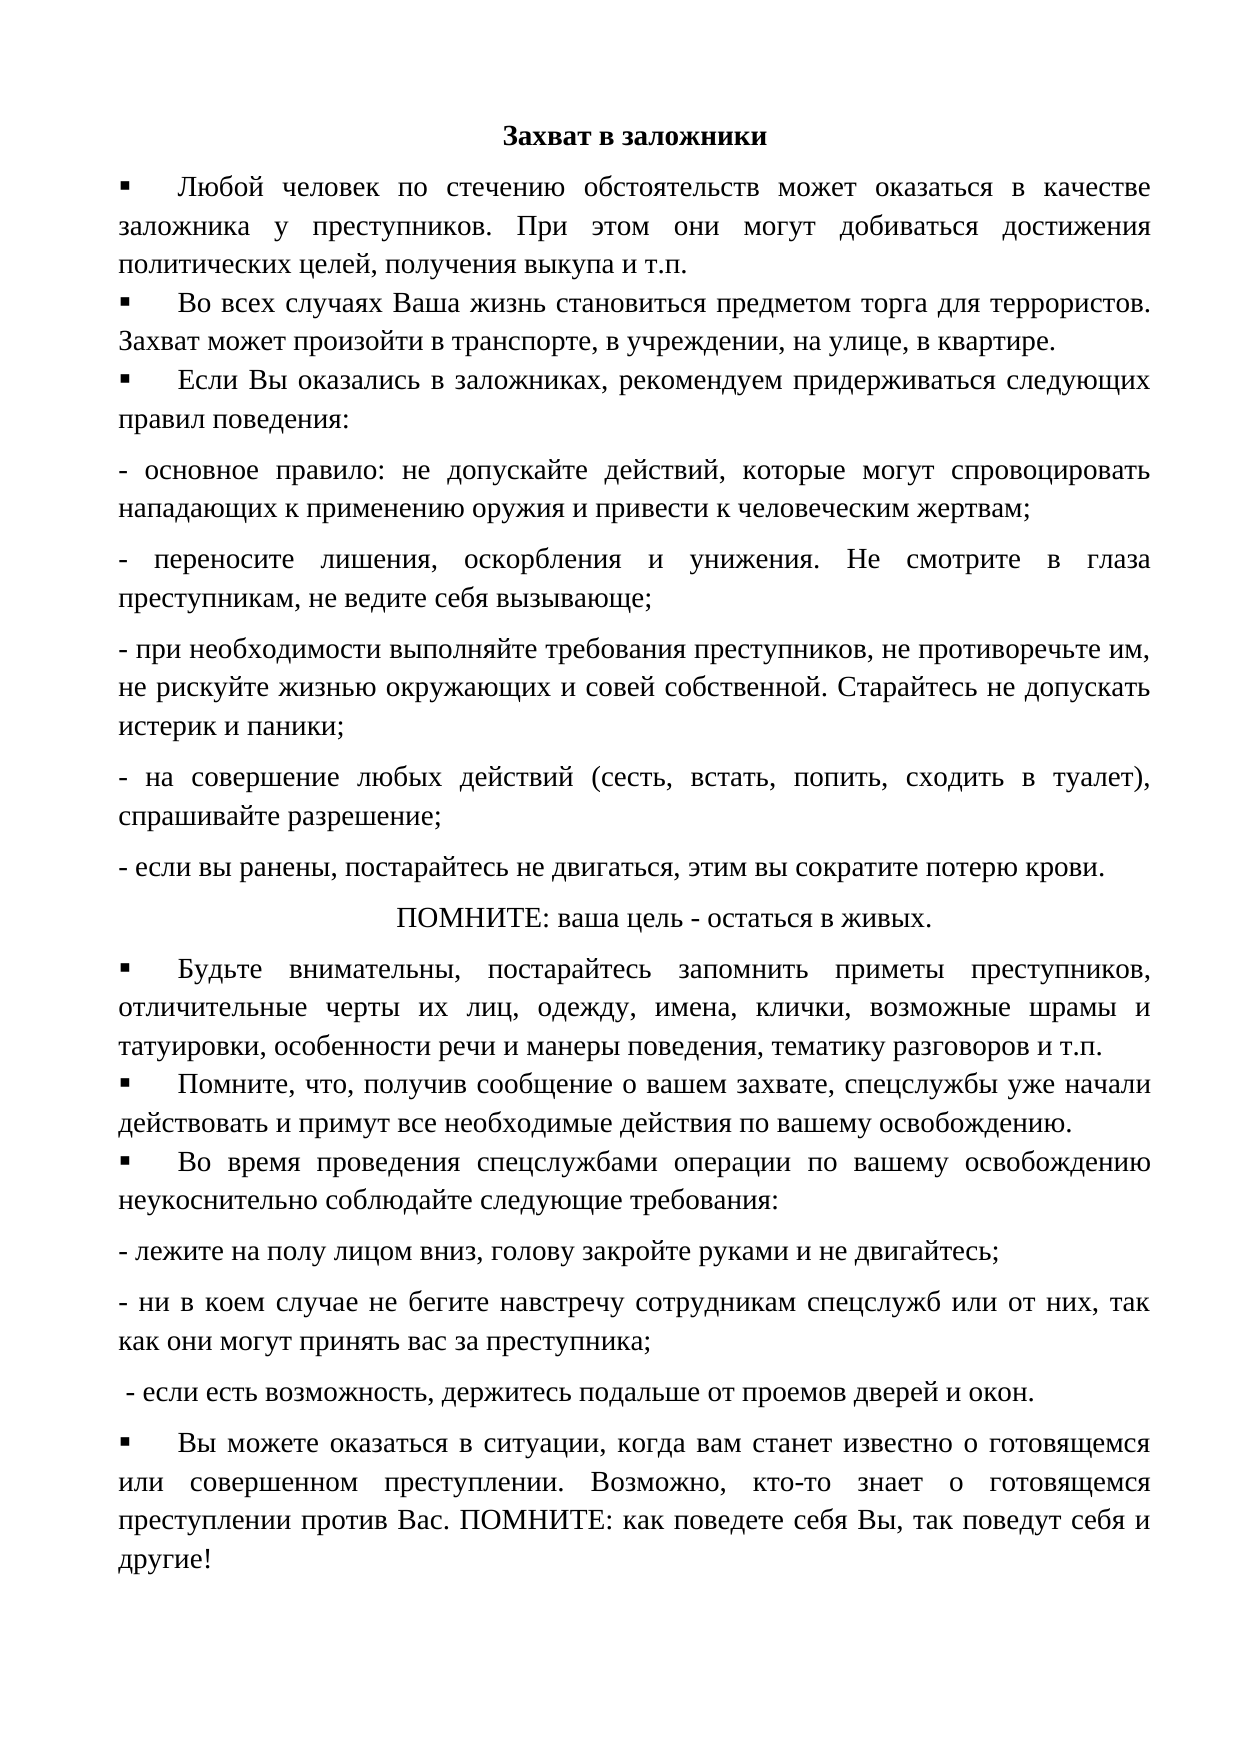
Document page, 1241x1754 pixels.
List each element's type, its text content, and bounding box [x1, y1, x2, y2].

list Любой человек по стечению обстоятельств может оказаться в качестве заложника у преступников. При этом они могут добиваться достижения политических целей, получения выкупа и т.п. [118, 169, 1152, 280]
text Захват в заложники [118, 118, 1152, 152]
text - лежите на полу лицом вниз, голову закройте руками и не двигайтесь; [118, 1233, 1152, 1267]
list Вы можете оказаться в ситуации, когда вам станет известно о готовящемся или совершенном преступлении. Возможно, кто-то знает о готовящемся преступлении против Вас. ПОМНИТЕ: как поведете себя Вы, так поведут себя и другие! [118, 1425, 1152, 1574]
text - на совершение любых действий (сесть, встать, попить, сходить в туалет), спрашивайте разрешение; [118, 759, 1152, 831]
list Помните, что, получив сообщение о вашем захвате, спецслужбы уже начали действовать и примут все необходимые действия по вашему освобождению. [118, 1066, 1152, 1139]
text - ни в коем случае не бегите навстречу сотрудникам спецслужб или от них, так как они могут принять вас за преступника; [118, 1284, 1152, 1356]
text - если вы ранены, постарайтесь не двигаться, этим вы сократите потерю крови. [118, 849, 1152, 882]
text - если есть возможность, держитесь подальше от проемов дверей и окон. [118, 1374, 1152, 1407]
list Будьте внимательны, постарайтесь запомнить приметы преступников, отличительные черты их лиц, одежду, имена, клички, возможные шрамы и татуировки, особенности речи и манеры поведения, тематику разговоров и т.п. [118, 951, 1152, 1061]
text ПОМНИТЕ: ваша цель - остаться в живых. [177, 900, 1152, 933]
list Если Вы оказались в заложниках, рекомендуем придерживаться следующих правил поведения: [118, 362, 1152, 434]
list Во всех случаях Ваша жизнь становиться предметом торга для террористов. Захват может произойти в транспорте, в учреждении, на улице, в квартире. [118, 285, 1152, 357]
text - основное правило: не допускайте действий, которые могут спровоцировать нападающих к применению оружия и привести к человеческим жертвам; [118, 452, 1152, 524]
text - переносите лишения, оскорбления и унижения. Не смотрите в глаза преступникам, не ведите себя вызывающе; [118, 541, 1152, 613]
text - при необходимости выполняйте требования преступников, не противоречьте им, не рискуйте жизнью окружающих и совей собственной. Старайтесь не допускать истерик и паники; [118, 631, 1152, 742]
list Во время проведения спецслужбами операции по вашему освобождению неукоснительно соблюдайте следующие требования: [118, 1144, 1152, 1216]
